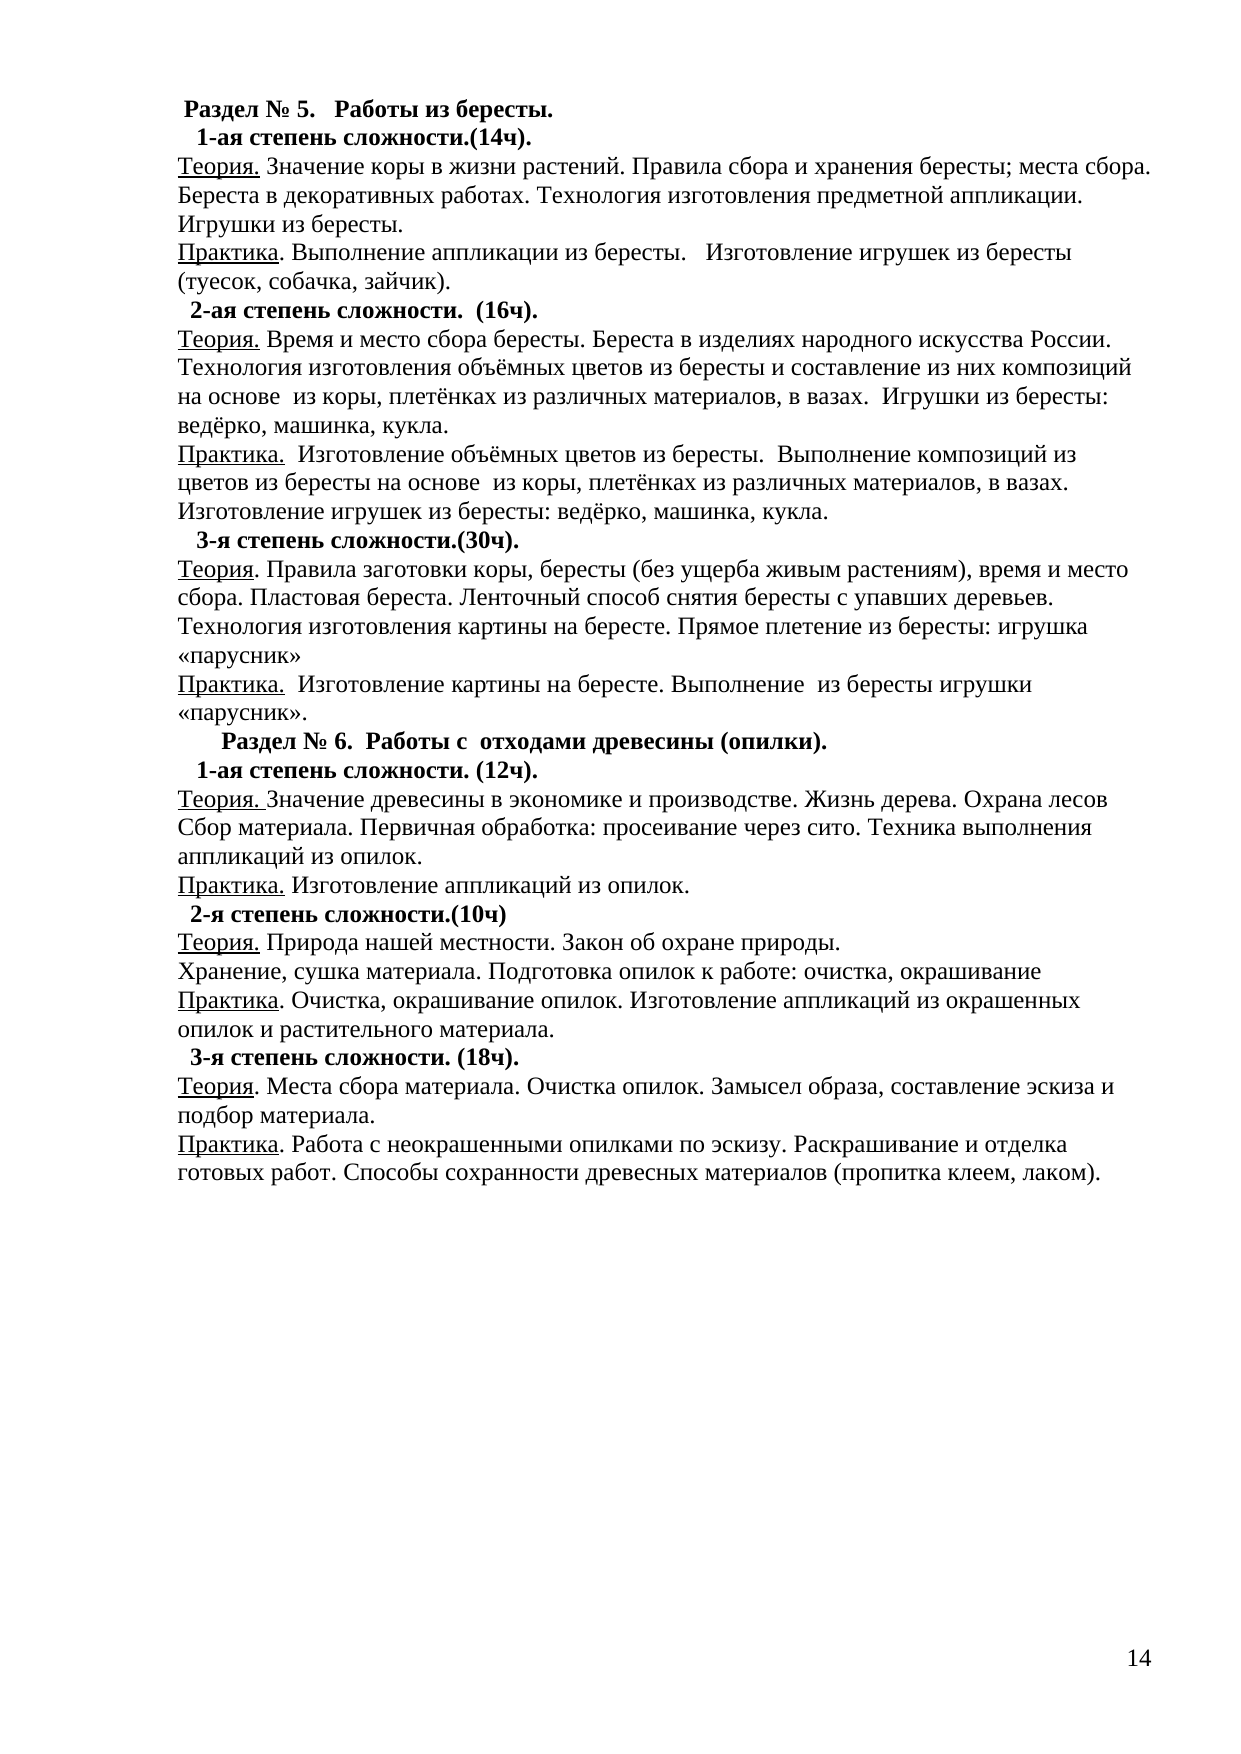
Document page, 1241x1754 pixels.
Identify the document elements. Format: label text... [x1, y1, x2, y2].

text Раздел № 5. Работы из бересты. [177, 94, 1152, 122]
text Раздел № 6. Работы с отходами древесины (опилки). [177, 726, 1152, 755]
text Практика. Очистка, окрашивание опилок. Изготовление аппликаций из окрашенных опилок и растительного материала. [177, 985, 1152, 1042]
text Теория. Правила заготовки коры, бересты (без ущерба живым растениям), время и место сбора. Пластовая береста. Ленточный способ снятия бересты с упавших деревьев. Технология изготовления картины на бересте. Прямое плетение из бересты: игрушка «парусник» [177, 554, 1152, 669]
text 2-я степень сложности.(10ч) [177, 899, 1152, 927]
text Теория. Время и место сбора бересты. Береста в изделиях народного искусства России. Технология изготовления объёмных цветов из бересты и составление из них композиций на основе из коры, плетёнках из различных материалов, в вазах. Игрушки из бересты: ведёрко, машинка, кукла. [177, 324, 1152, 439]
subtitle Теория. Значение древесины в экономике и производстве. Жизнь дерева. Охрана лесов [177, 784, 1152, 812]
text 3-я степень сложности. (18ч). [177, 1042, 1152, 1071]
text Практика. Изготовление аппликаций из опилок. [177, 870, 1152, 899]
text Хранение, сушка материала. Подготовка опилок к работе: очистка, окрашивание [177, 956, 1152, 985]
text Практика. Работа с неокрашенными опилками по эскизу. Раскрашивание и отделка готовых работ. Способы сохранности древесных материалов (пропитка клеем, лаком). [177, 1129, 1152, 1186]
text Теория. Природа нашей местности. Закон об охране природы. [177, 927, 1152, 956]
text Теория. Значение коры в жизни растений. Правила сбора и хранения бересты; места сбора. Береста в декоративных работах. Технология изготовления предметной аппликации. Игрушки из бересты. [177, 151, 1152, 237]
text 1-ая степень сложности.(14ч). [177, 122, 1152, 151]
text Практика. Изготовление объёмных цветов из бересты. Выполнение композиций из цветов из бересты на основе из коры, плетёнках из различных материалов, в вазах. Изготовление игрушек из бересты: ведёрко, машинка, кукла. [177, 439, 1152, 525]
text Практика. Изготовление картины на бересте. Выполнение из бересты игрушки «парусник». [177, 669, 1152, 726]
text 3-я степень сложности.(30ч). [177, 525, 1152, 554]
text Практика. Выполнение аппликации из бересты. Изготовление игрушек из бересты (туесок, собачка, зайчик). [177, 237, 1152, 295]
text 1-ая степень сложности. (12ч). [177, 755, 1152, 784]
text Сбор материала. Первичная обработка: просеивание через сито. Техника выполнения аппликаций из опилок. [177, 812, 1152, 870]
text Теория. Места сбора материала. Очистка опилок. Замысел образа, составление эскиза и подбор материала. [177, 1071, 1152, 1129]
text 2-ая степень сложности. (16ч). [177, 295, 1152, 324]
